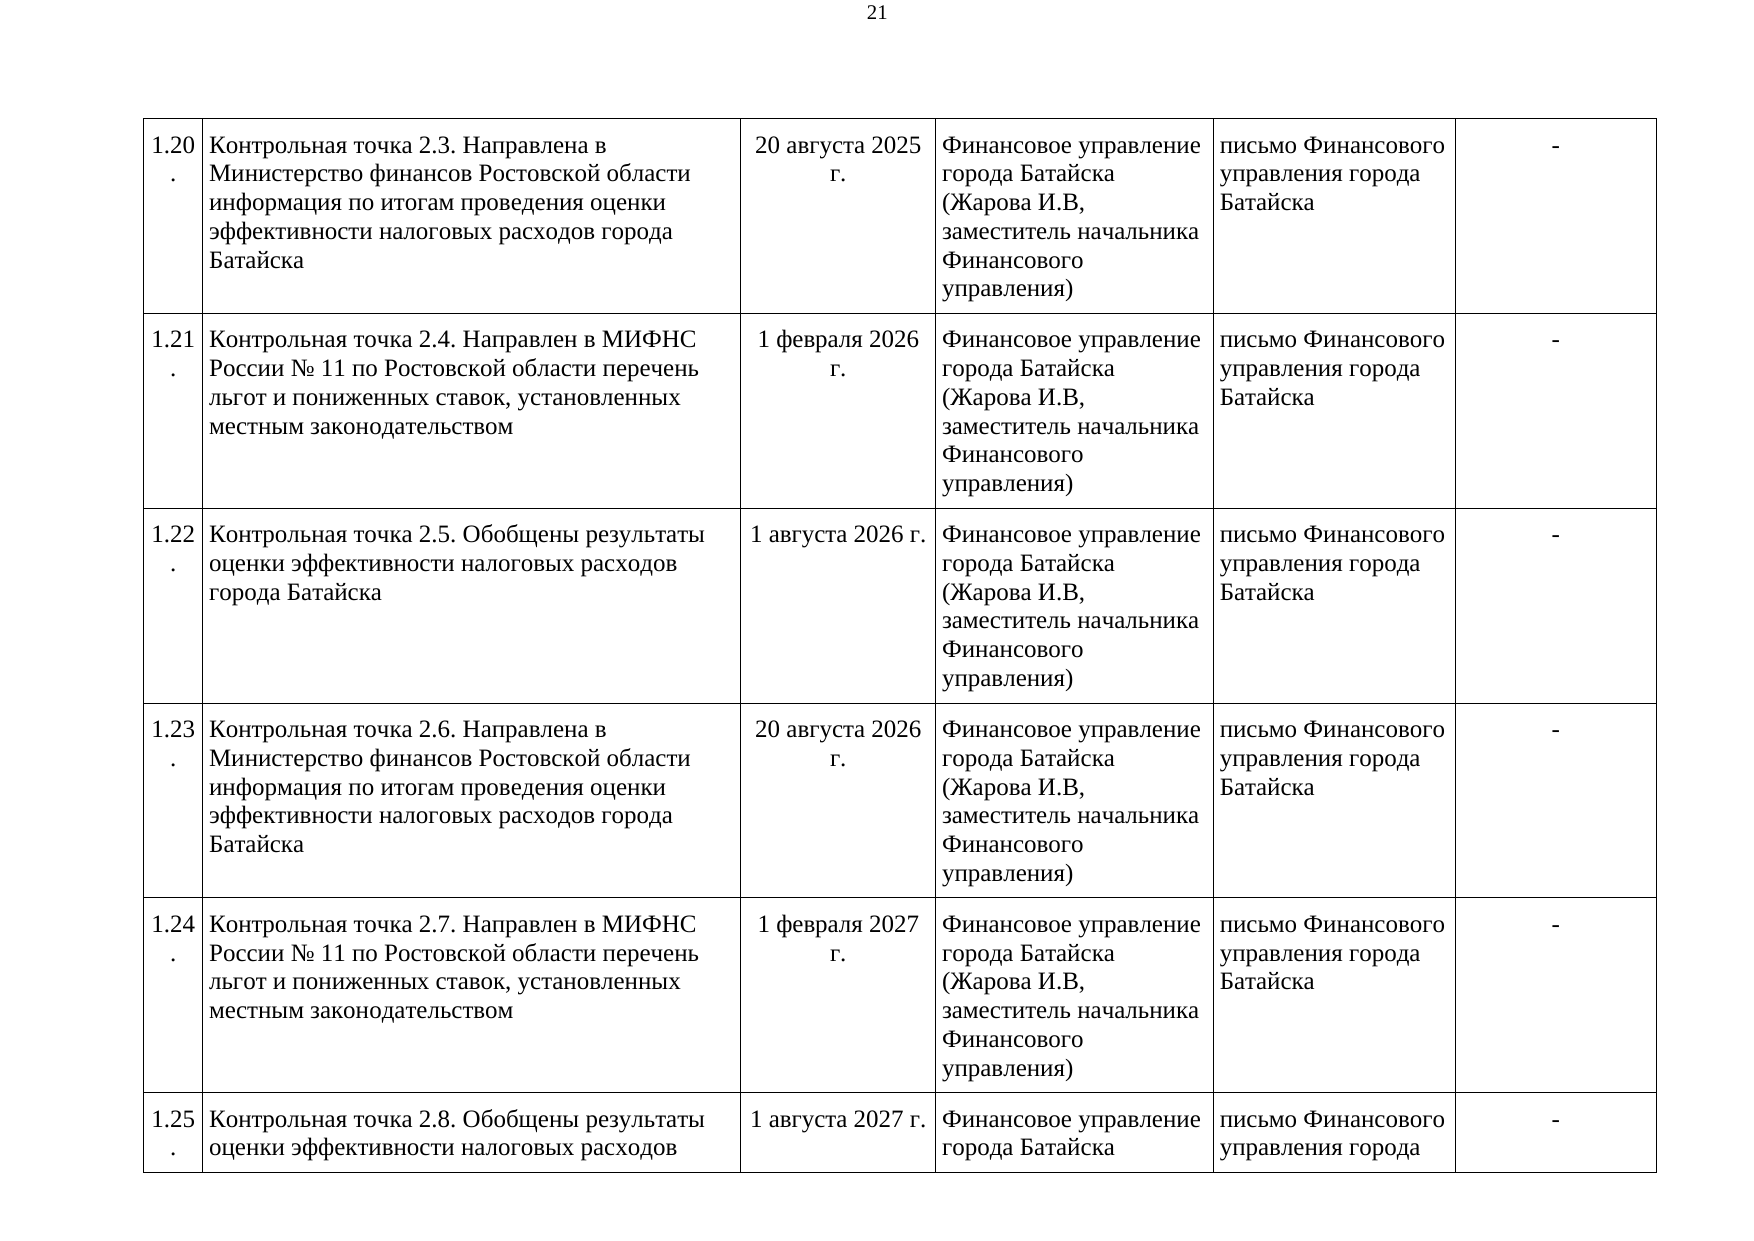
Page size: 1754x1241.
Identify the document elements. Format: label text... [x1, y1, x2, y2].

table_cell 1 августа 2026 г. [741, 509, 935, 702]
table_cell 1.21. [144, 314, 202, 508]
table_cell Финансовое управление города Батайска (Жарова И.В, заместитель начальника Финансового управления) [936, 898, 1213, 1092]
table_cell письмо Финансового управления города Батайска [1214, 704, 1455, 897]
table_cell 1 февраля 2027 г. [741, 898, 935, 1092]
table_cell Контрольная точка 2.5. Обобщены результаты оценки эффективности налоговых расходов города Батайска [203, 509, 740, 702]
table_cell письмо Финансового управления города Батайска [1214, 509, 1455, 702]
table_cell 20 августа 2025 г. [741, 119, 935, 313]
table_cell Финансовое управление города Батайска (Жарова И.В, заместитель начальника Финансового управления) [936, 704, 1213, 897]
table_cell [203, 1093, 740, 1172]
table_cell 1.23. [144, 704, 202, 897]
table_cell 1 августа 2027 г. [741, 1093, 935, 1172]
table_cell 1.25. [144, 1093, 202, 1172]
table_cell - [1456, 314, 1656, 508]
table_cell 1 февраля 2026 г. [741, 314, 935, 508]
table_cell 1.24. [144, 898, 202, 1092]
table_cell Контрольная точка 2.7. Направлен в МИФНС России № 11 по Ростовской области перечень льгот и пониженных ставок, установленных местным законодательством [203, 898, 740, 1092]
table_cell - [1456, 509, 1656, 702]
table_cell 20 августа 2026 г. [741, 704, 935, 897]
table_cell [936, 119, 1213, 313]
table_cell Контрольная точка 2.6. Направлена в Министерство финансов Ростовской области информация по итогам проведения оценки эффективности налоговых расходов города Батайска [203, 704, 740, 897]
table_cell письмо Финансового управления города Батайска [1214, 898, 1455, 1092]
table_cell - [1456, 1093, 1656, 1172]
table_cell Контрольная точка 2.4. Направлен в МИФНС России № 11 по Ростовской области перечень льгот и пониженных ставок, установленных местным законодательством [203, 314, 740, 508]
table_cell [1214, 1093, 1455, 1172]
table_cell письмо Финансового управления города Батайска [1214, 314, 1455, 508]
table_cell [1214, 119, 1455, 313]
table_cell 1.22. [144, 509, 202, 702]
table_cell Контрольная точка 2.3. Направлена в Министерство финансов Ростовской области информация по итогам проведения оценки эффективности налоговых расходов города Батайска [203, 119, 740, 313]
table_cell Финансовое управление города Батайска (Жарова И.В, заместитель начальника Финансового управления) [936, 314, 1213, 508]
table_cell - [1456, 119, 1656, 313]
table_cell - [1456, 704, 1656, 897]
table_cell 1.20. [144, 119, 202, 313]
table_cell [936, 1093, 1213, 1172]
table_cell Финансовое управление города Батайска (Жарова И.В, заместитель начальника Финансового управления) [936, 509, 1213, 702]
table_cell - [1456, 898, 1656, 1092]
